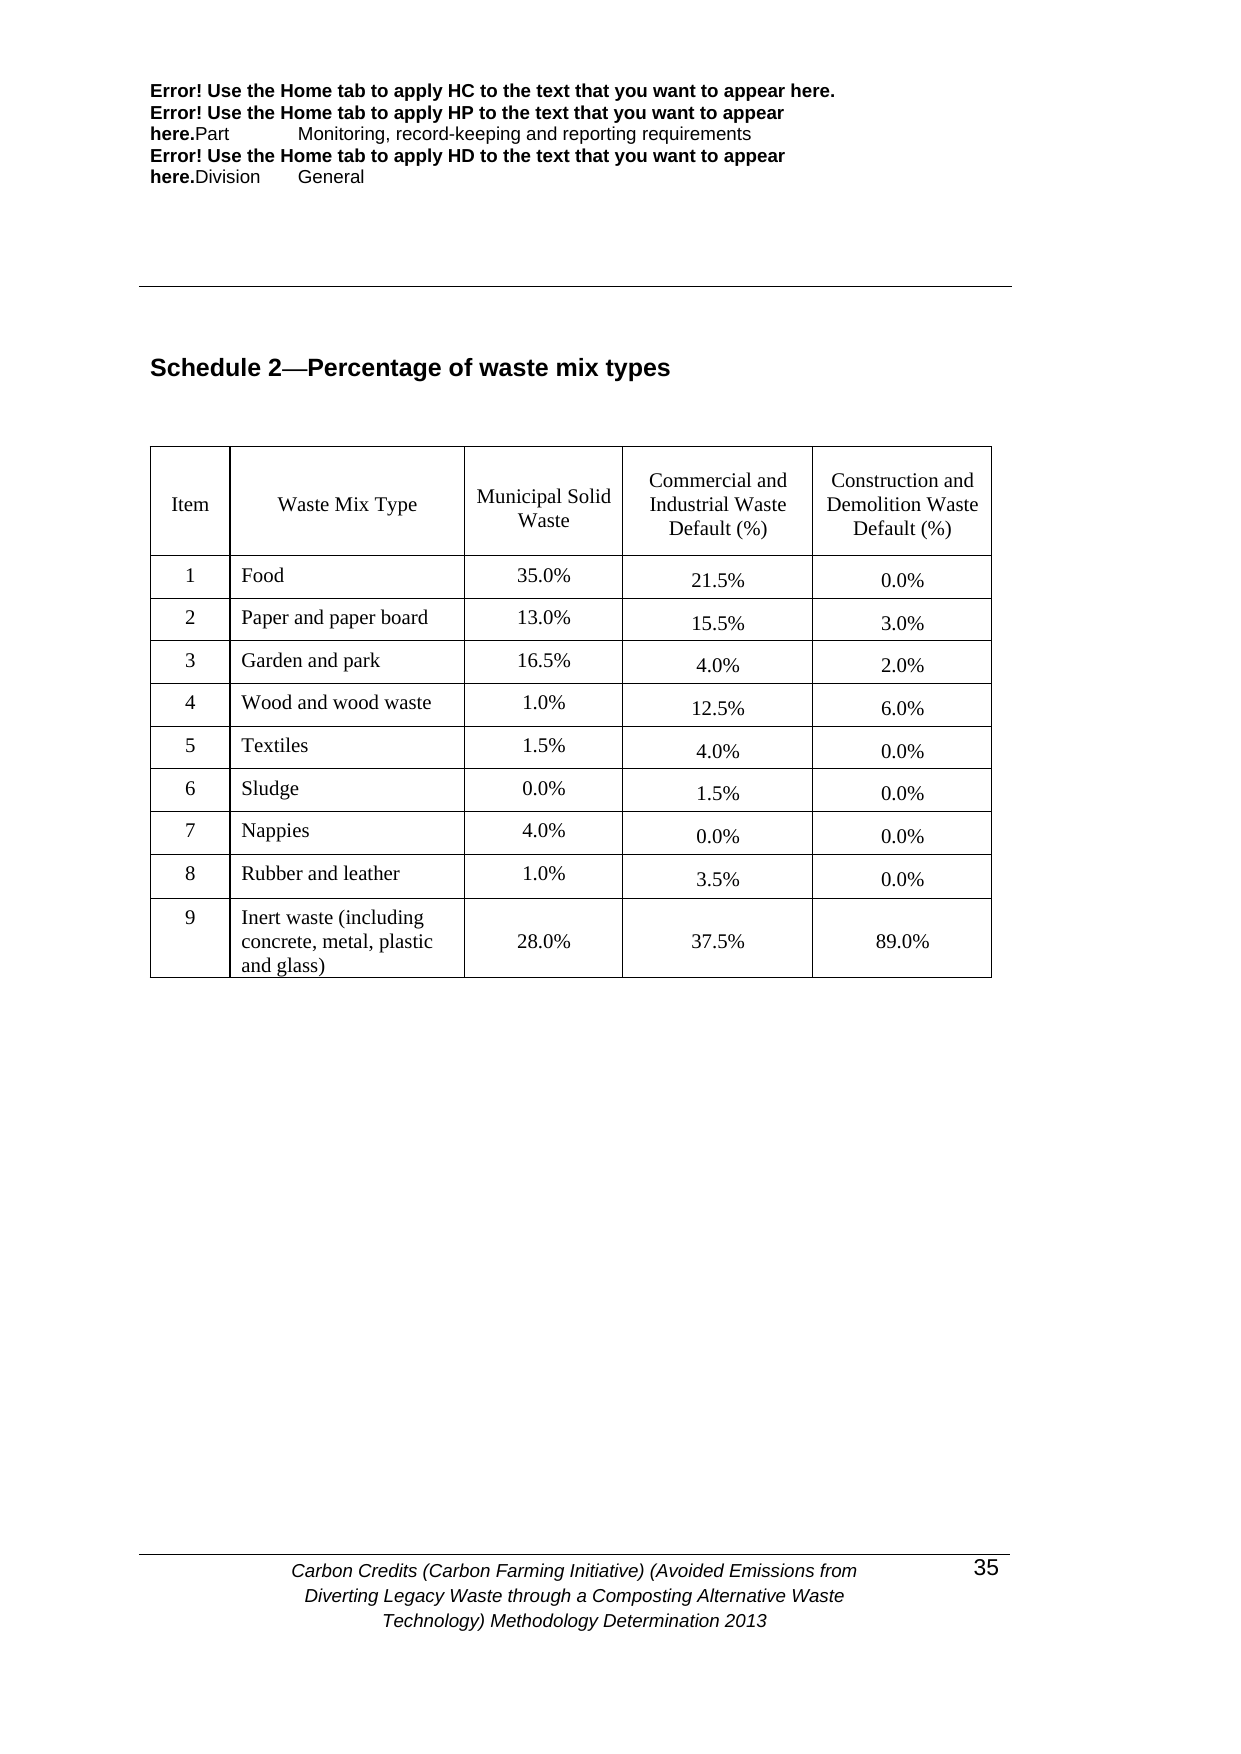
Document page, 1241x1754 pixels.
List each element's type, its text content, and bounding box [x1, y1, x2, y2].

table_cell 0.0% [813, 855, 991, 897]
table_cell Food [231, 556, 464, 598]
table_cell 1.0% [465, 684, 622, 726]
table_cell 0.0% [813, 812, 991, 853]
table_cell 89.0% [813, 899, 991, 977]
table_cell 37.5% [623, 899, 812, 977]
table_cell 2.0% [813, 641, 991, 683]
table_header Municipal Solid Waste [465, 447, 622, 555]
table_cell 5 [151, 727, 229, 768]
table_cell 0.0% [465, 769, 622, 811]
table_cell 16.5% [465, 641, 622, 683]
table_cell 1 [151, 556, 229, 598]
table_header Waste Mix Type [231, 447, 464, 555]
table_cell 13.0% [465, 599, 622, 640]
table_cell 9 [151, 899, 229, 977]
table_cell 28.0% [465, 899, 622, 977]
table_cell Rubber and leather [231, 855, 464, 897]
table_cell 4.0% [623, 641, 812, 683]
table_cell 15.5% [623, 599, 812, 640]
table_cell Paper and paper board [231, 599, 464, 640]
table_cell 4 [151, 684, 229, 726]
table_header Item [151, 447, 229, 555]
table_cell 3.0% [813, 599, 991, 640]
table_cell 3.5% [623, 855, 812, 897]
table_header Commercial and Industrial Waste Default (%) [623, 447, 812, 555]
text Schedule 2—Percentage of waste mix types [150, 353, 1090, 382]
table_cell 0.0% [813, 556, 991, 598]
table_cell 1.5% [465, 727, 622, 768]
table_cell 0.0% [623, 812, 812, 853]
table_cell 0.0% [813, 727, 991, 768]
table_cell Inert waste (including concrete, metal, plastic and glass) [231, 899, 464, 977]
table_header Construction and Demolition Waste Default (%) [813, 447, 991, 555]
table_cell 0.0% [813, 769, 991, 811]
table_cell 12.5% [623, 684, 812, 726]
table_cell 2 [151, 599, 229, 640]
table_cell 8 [151, 855, 229, 897]
table_cell 3 [151, 641, 229, 683]
table_cell 4.0% [465, 812, 622, 853]
table_cell Nappies [231, 812, 464, 853]
table_cell Garden and park [231, 641, 464, 683]
table_cell 35.0% [465, 556, 622, 598]
table_cell 4.0% [623, 727, 812, 768]
table_cell 1.0% [465, 855, 622, 897]
table_cell Textiles [231, 727, 464, 768]
table_cell 1.5% [623, 769, 812, 811]
table_cell 6 [151, 769, 229, 811]
table_cell 6.0% [813, 684, 991, 726]
table_cell 7 [151, 812, 229, 853]
table_cell Sludge [231, 769, 464, 811]
table_cell 21.5% [623, 556, 812, 598]
table_cell Wood and wood waste [231, 684, 464, 726]
